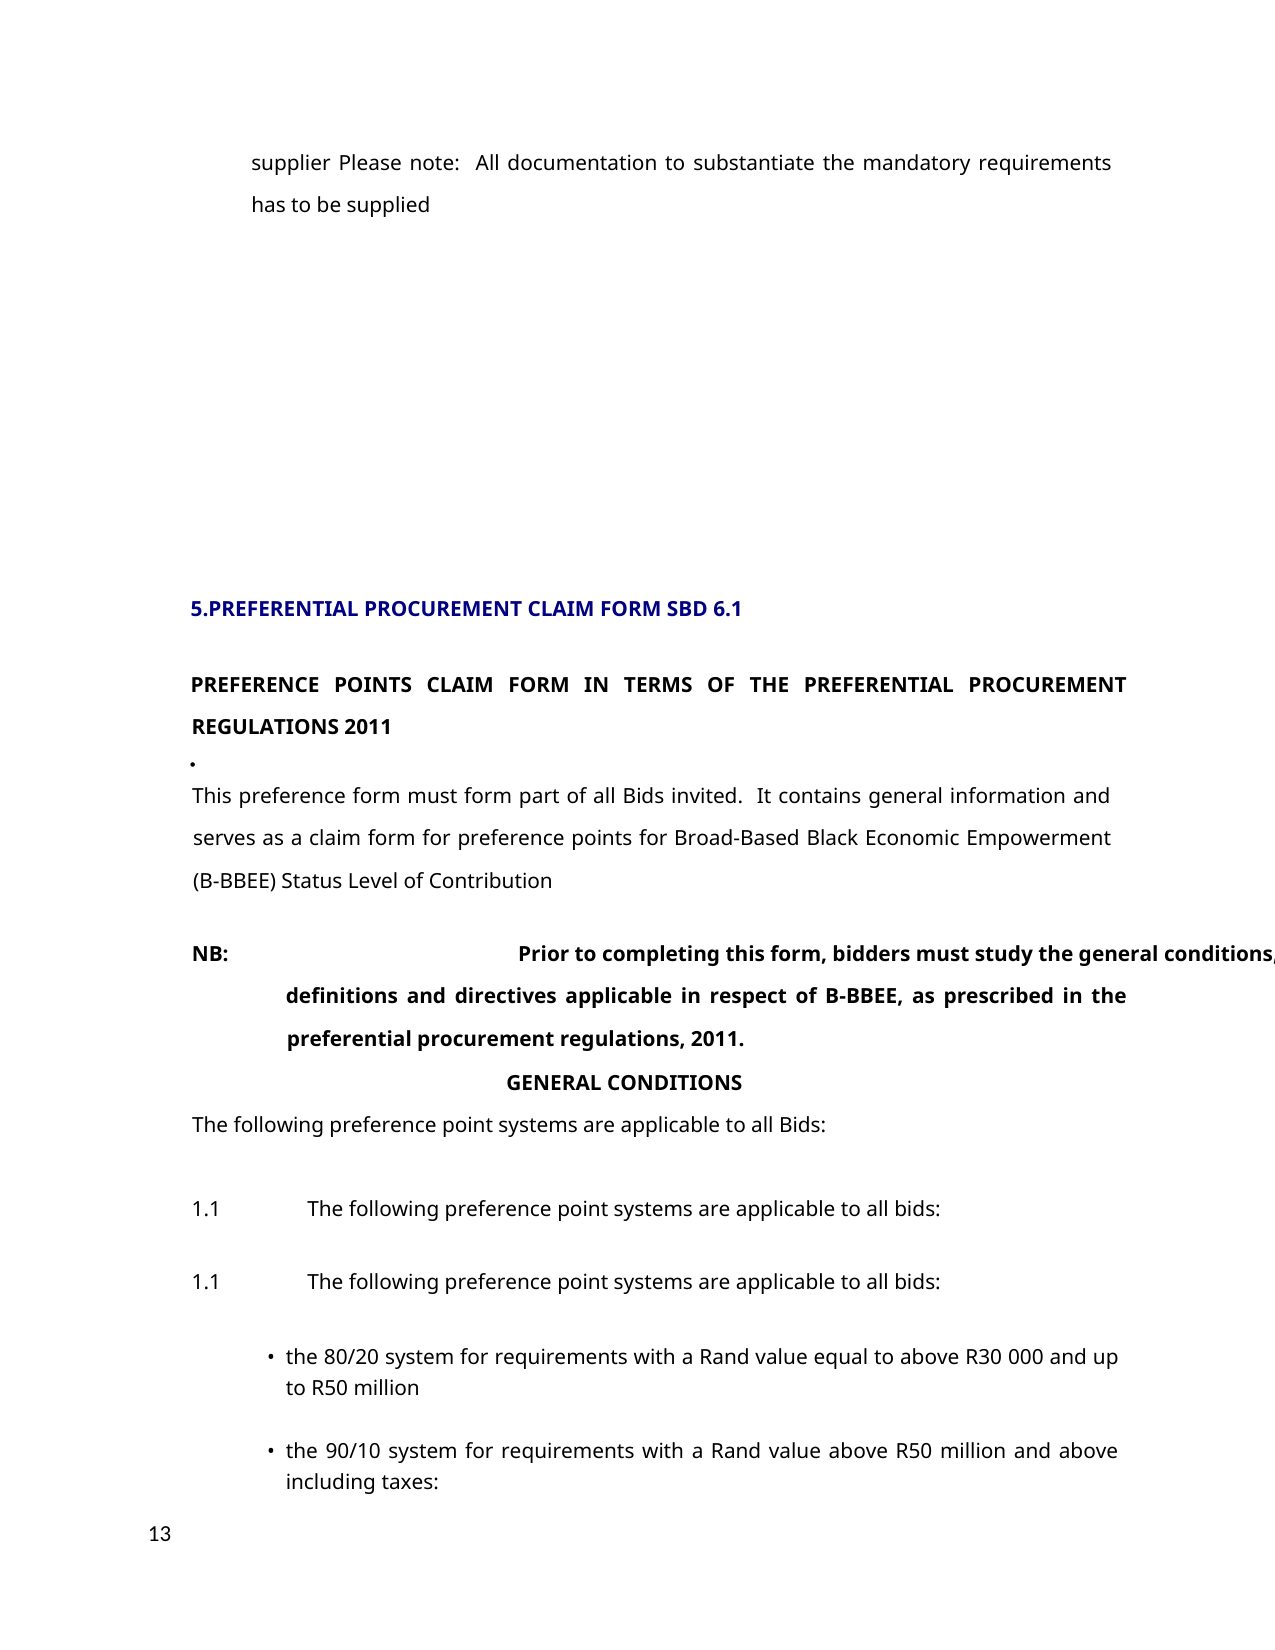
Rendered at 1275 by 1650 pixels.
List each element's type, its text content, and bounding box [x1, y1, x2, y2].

text This preference form must form part of all Bids invited. It contains general information and serves as a claim form for preference points for Broad-Based Black Economic Empowerment (B-BBEE) Status Level of Contribution [192, 781, 1112, 894]
text PREFERENCE POINTS CLAIM FORM IN TERMS OF THE PREFERENTIAL PROCUREMENT REGULATIONS 2011 [190, 670, 1127, 741]
list the 90/10 system for requirements with a Rand value above R50 million and above including taxes: [267, 1436, 1120, 1496]
text • [148, 755, 1127, 774]
text 1.1 The following preference point systems are applicable to all bids: [148, 1267, 1127, 1296]
text 1.1 The following preference point systems are applicable to all bids: [148, 1194, 1127, 1223]
text 5.PREFERENTIAL PROCUREMENT CLAIM FORM SBD 6.1 [190, 594, 1127, 622]
text The following preference point systems are applicable to all Bids: [192, 1110, 1120, 1139]
text GENERAL CONDITIONS [148, 1068, 1127, 1096]
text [192, 148, 1113, 219]
list the 80/20 system for requirements with a Rand value equal to above R30 000 and up to R50 million [267, 1342, 1120, 1402]
text definitions and directives applicable in respect of B-BBEE, as prescribed in the preferential procurement regulations, 2011. [286, 981, 1127, 1052]
text NB: Prior to completing this form, bidders must study the general conditions, [148, 939, 1127, 967]
